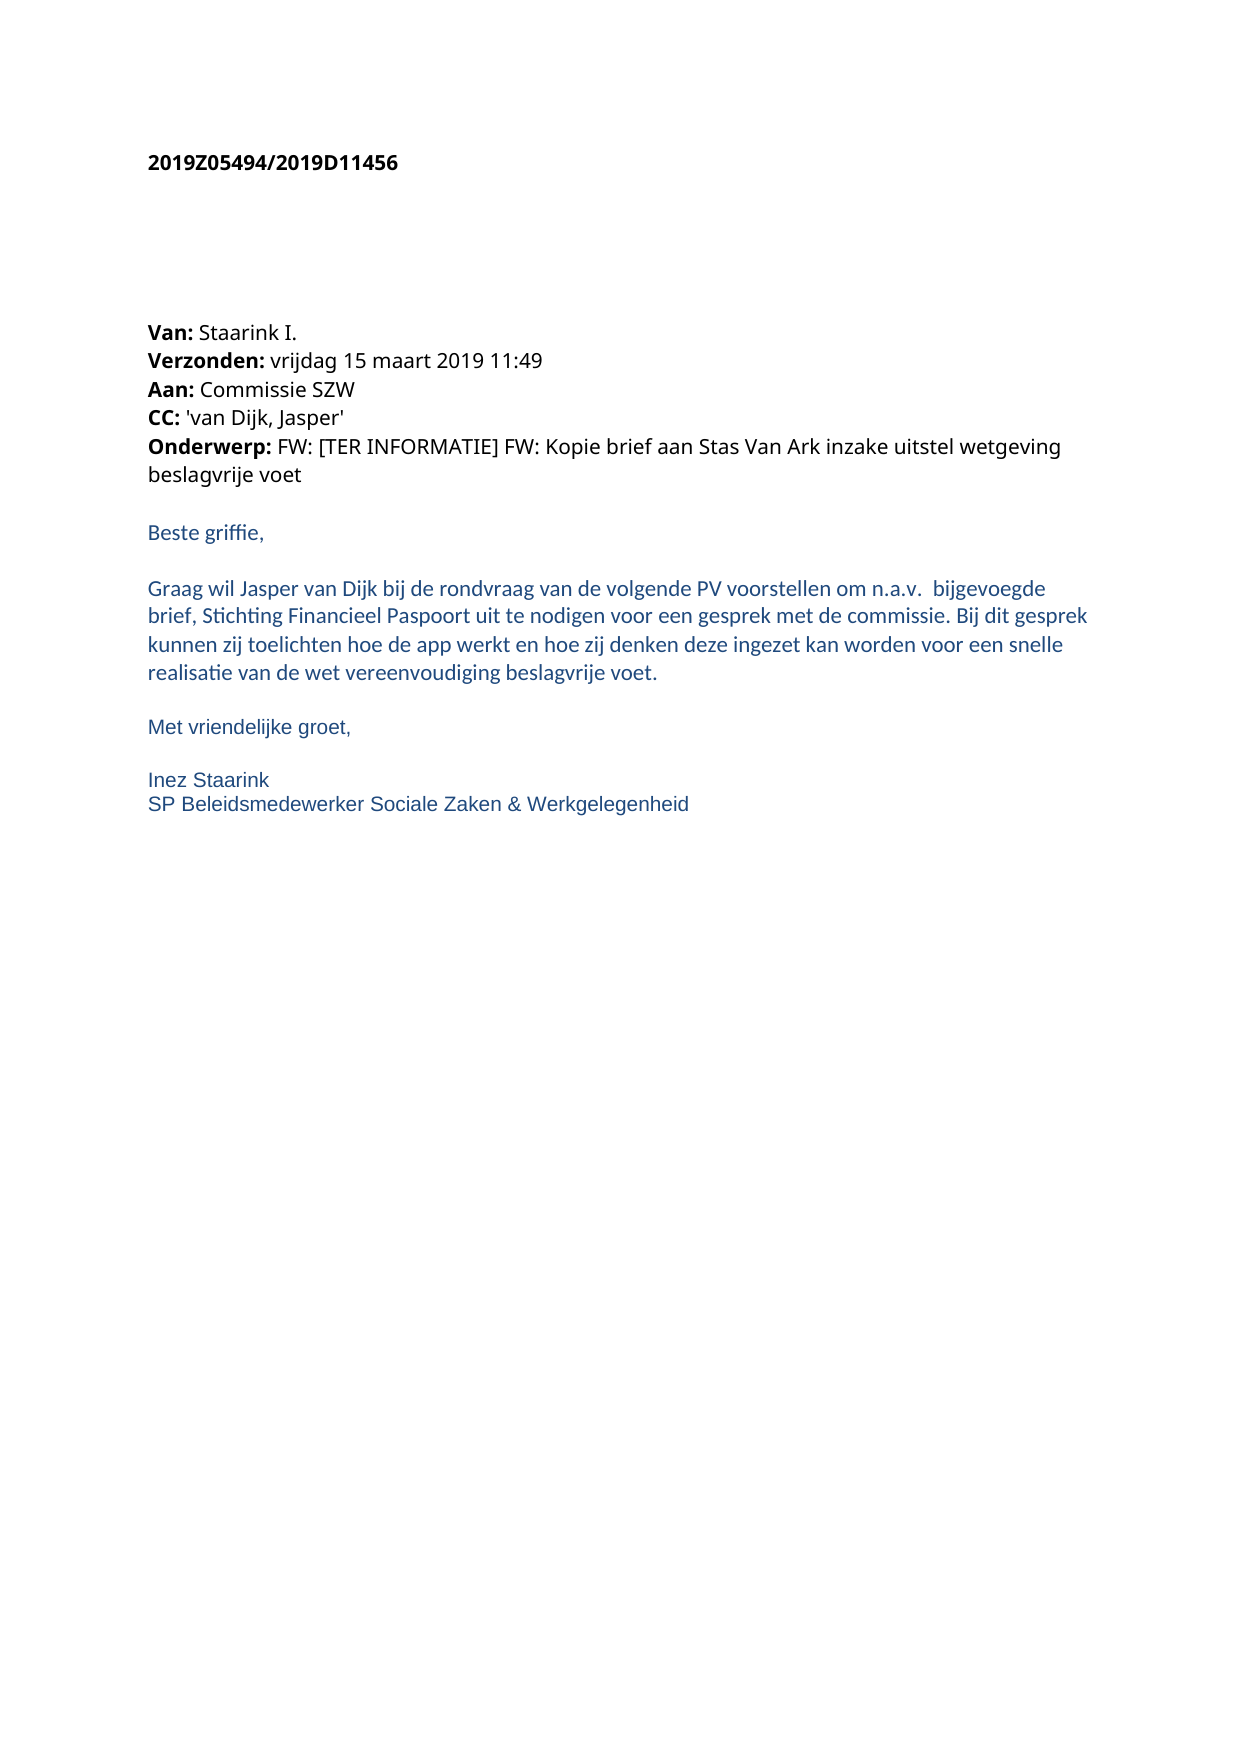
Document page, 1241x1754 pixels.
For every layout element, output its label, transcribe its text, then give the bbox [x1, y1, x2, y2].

text Graag wil Jasper van Dijk bij de rondvraag van de volgende PV voorstellen om n.a.v. bijgevoegde brief, Stichting Financieel Paspoort uit te nodigen voor een gesprek met de commissie. Bij dit gesprek kunnen zij toelichten hoe de app werkt en hoe zij denken deze ingezet kan worden voor een snelle realisatie van de wet vereenvoudiging beslagvrije voet. [148, 574, 1093, 686]
text Inez Staarink SP Beleidsmedewerker Sociale Zaken & Werkgelegenheid [148, 768, 1093, 816]
text 2019Z05494/2019D11456 [148, 148, 1093, 176]
text Met vriendelijke groet, [148, 715, 1093, 739]
text Van: Staarink I. Verzonden: vrijdag 15 maart 2019 11:49 Aan: Commissie SZW CC: 'van Dijk, Jasper' Onderwerp: FW: [TER INFORMATIE] FW: Kopie brief aan Stas Van Ark inzake uitstel wetgeving beslagvrije voet [148, 318, 1093, 489]
text Beste griffie, [148, 518, 1093, 546]
